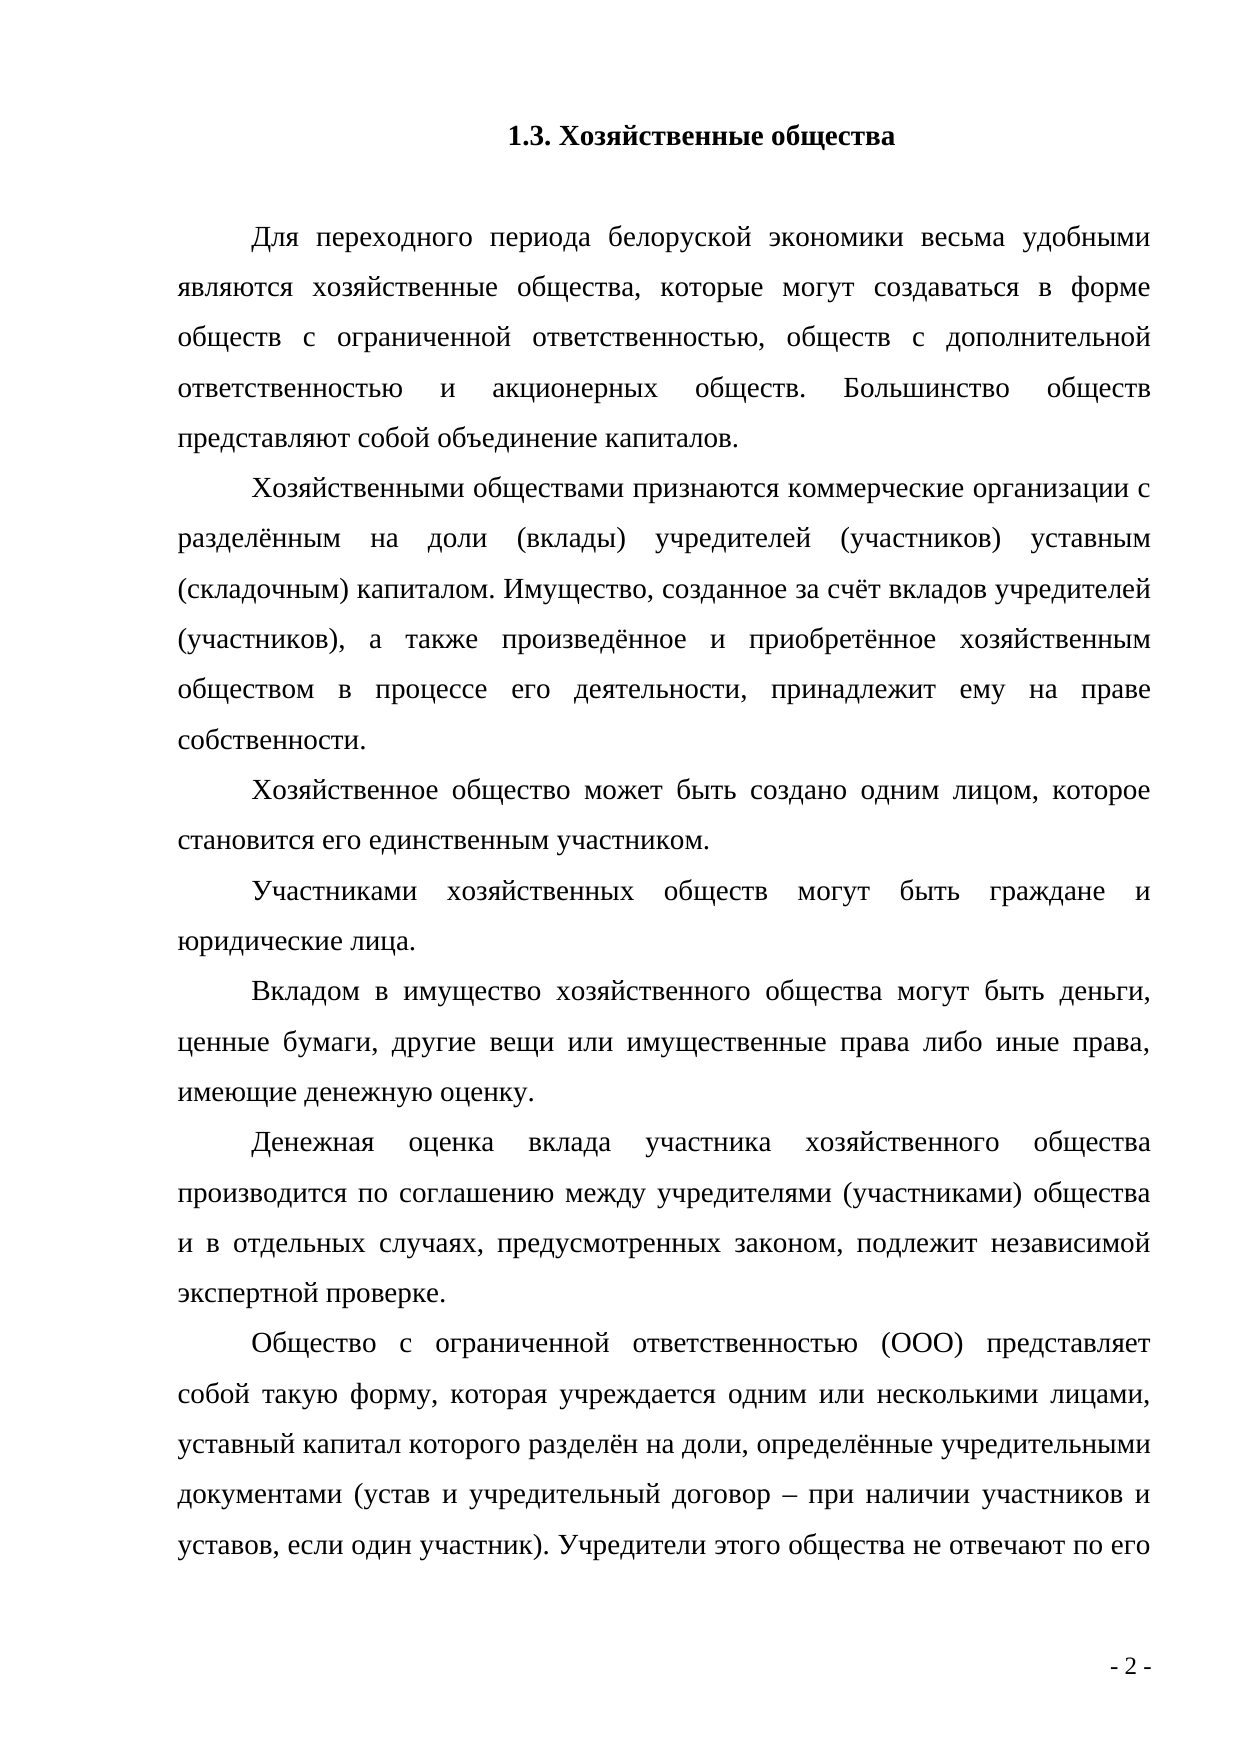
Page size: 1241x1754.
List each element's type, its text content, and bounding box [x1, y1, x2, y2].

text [177, 1326, 1152, 1560]
text Вкладом в имущество хозяйственного общества могут быть деньги, ценные бумаги, другие вещи или имущественные права либо иные права, имеющие денежную оценку. [177, 973, 1152, 1108]
text Денежная оценка вклада участника хозяйственного общества производится по соглашению между учредителями (участниками) общества и в отдельных случаях, предусмотренных законом, подлежит независимой экспертной проверке. [177, 1124, 1152, 1309]
text Участниками хозяйственных обществ могут быть граждане и юридические лица. [177, 873, 1152, 957]
text Для переходного периода белоруской экономики весьма удобными являются хозяйственные общества, которые могут создаваться в форме обществ с ограниченной ответственностью, обществ с дополнительной ответственностью и акционерных обществ. Большинство обществ представляют собой объединение капиталов. [177, 219, 1152, 453]
text 1.3. Хозяйственные общества [177, 118, 1152, 152]
text Хозяйственное общество может быть создано одним лицом, которое становится его единственным участником. [177, 772, 1152, 856]
text Хозяйственными обществами признаются коммерческие организации с разделённым на доли (вклады) учредителей (участников) уставным (складочным) капиталом. Имущество, созданное за счёт вкладов учредителей (участников), а также произведённое и приобретённое хозяйственным обществом в процессе его деятельности, принадлежит ему на праве собственности. [177, 470, 1152, 755]
